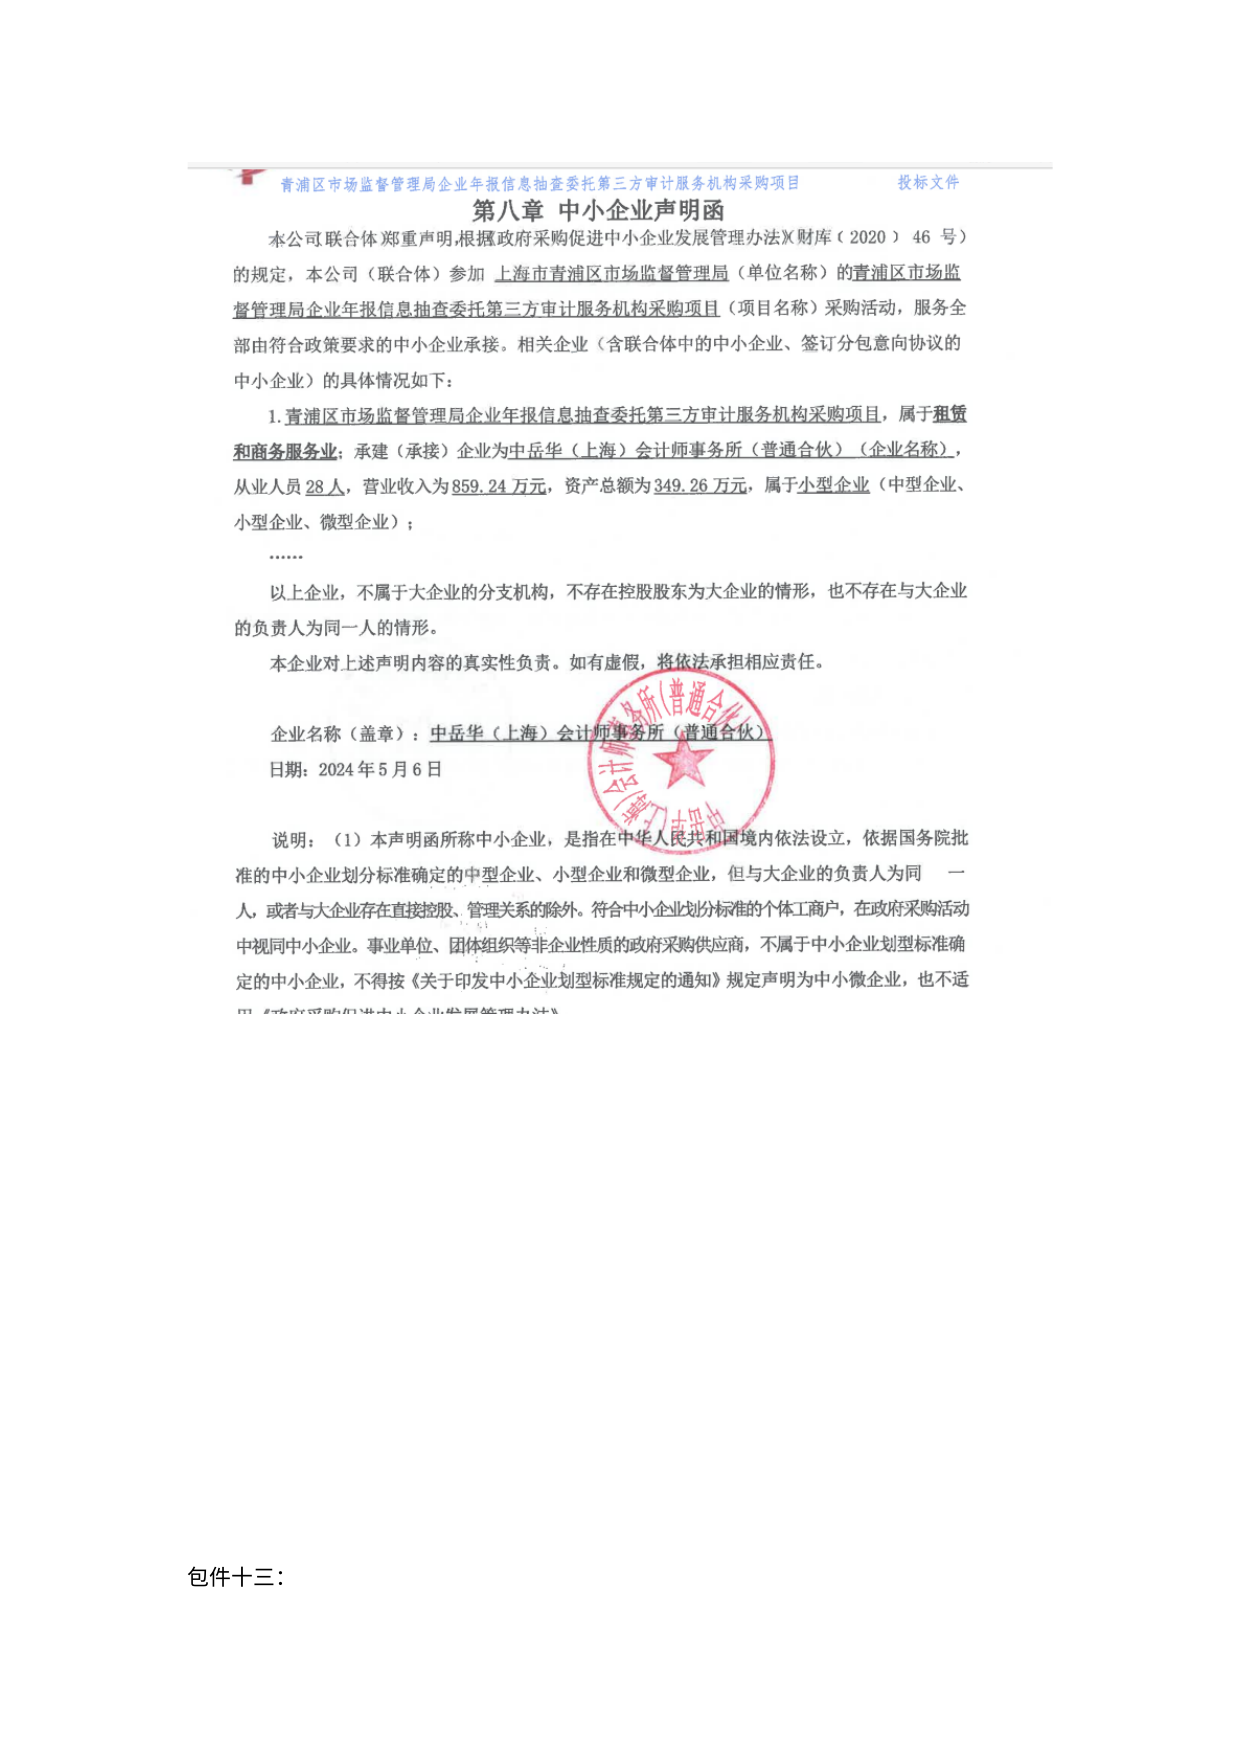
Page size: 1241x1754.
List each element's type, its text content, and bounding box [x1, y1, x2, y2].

text 包件十三： [187, 1559, 1053, 1592]
picture [187, 162, 1053, 1014]
